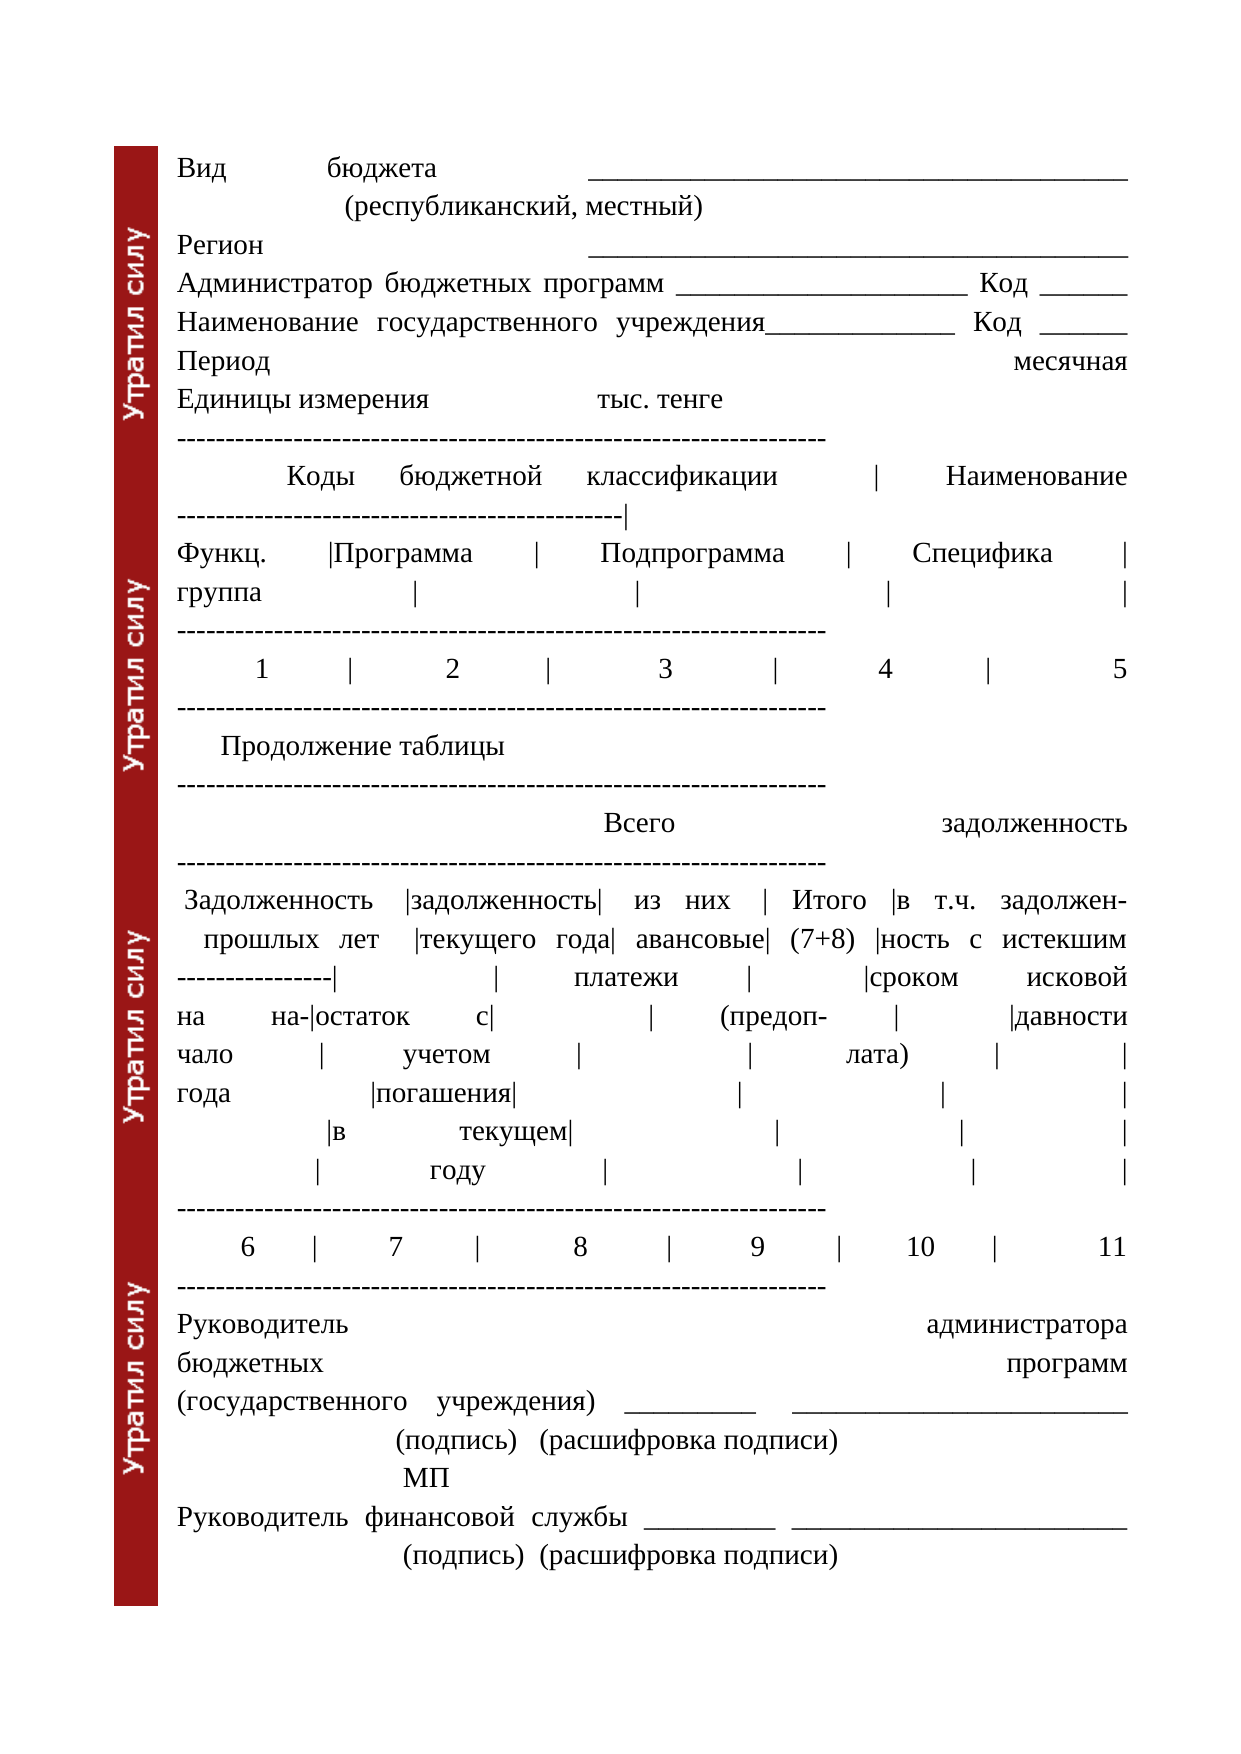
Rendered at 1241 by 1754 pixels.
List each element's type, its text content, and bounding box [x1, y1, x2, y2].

picture [114, 1455, 158, 1460]
text Регион _____________________________________ Администратор бюджетных программ ____________________ Код ______ Наименование государственного учреждения_____________ Код ______ Период месячная Единицы измерения тыс. тенге [112, 227, 1128, 415]
picture [114, 1571, 158, 1606]
text МП [112, 1460, 1128, 1494]
picture [114, 415, 158, 420]
picture [114, 723, 158, 728]
picture [114, 1301, 158, 1306]
text Вид бюджета _____________________________________ (республиканский, местный) [112, 150, 1128, 222]
picture [114, 146, 158, 150]
picture [114, 1494, 158, 1499]
text ------------------------------------------------------------------- Всего задолженность ------------------------------------------------------------------- Задолженность |задолженность| из них | Итого |в т.ч. задолжен- прошлых лет |текущего года| авансовые| (7+8) |ность с истекшим ----------------| | платежи | |сроком исковой на на-|остаток с| | (предоп- | |давности чало | учетом | | лата) | | года |погашения| | | | |в текущем| | | | | году | | | | ------------------------------------------------------------------- 6 | 7 | 8 | 9 | 10 | 11 ------------------------------------------------------------------- [112, 767, 1128, 1301]
text Продолжение таблицы [112, 728, 1128, 762]
picture [114, 222, 158, 227]
text Руководитель администратора бюджетных программ (государственного учреждения) _________ _______________________ (подпись) (расшифровка подписи) [112, 1306, 1128, 1455]
text ------------------------------------------------------------------- Коды бюджетной классификации | Наименование ----------------------------------------------| Функц. |Программа | Подпрограмма | Специфика | группа | | | | ------------------------------------------------------------------- 1 | 2 | 3 | 4 | 5 ------------------------------------------------------------------- [112, 420, 1128, 723]
picture [114, 762, 158, 767]
text Руководитель финансовой службы _________ _______________________ (подпись) (расшифровка подписи) [112, 1499, 1128, 1571]
